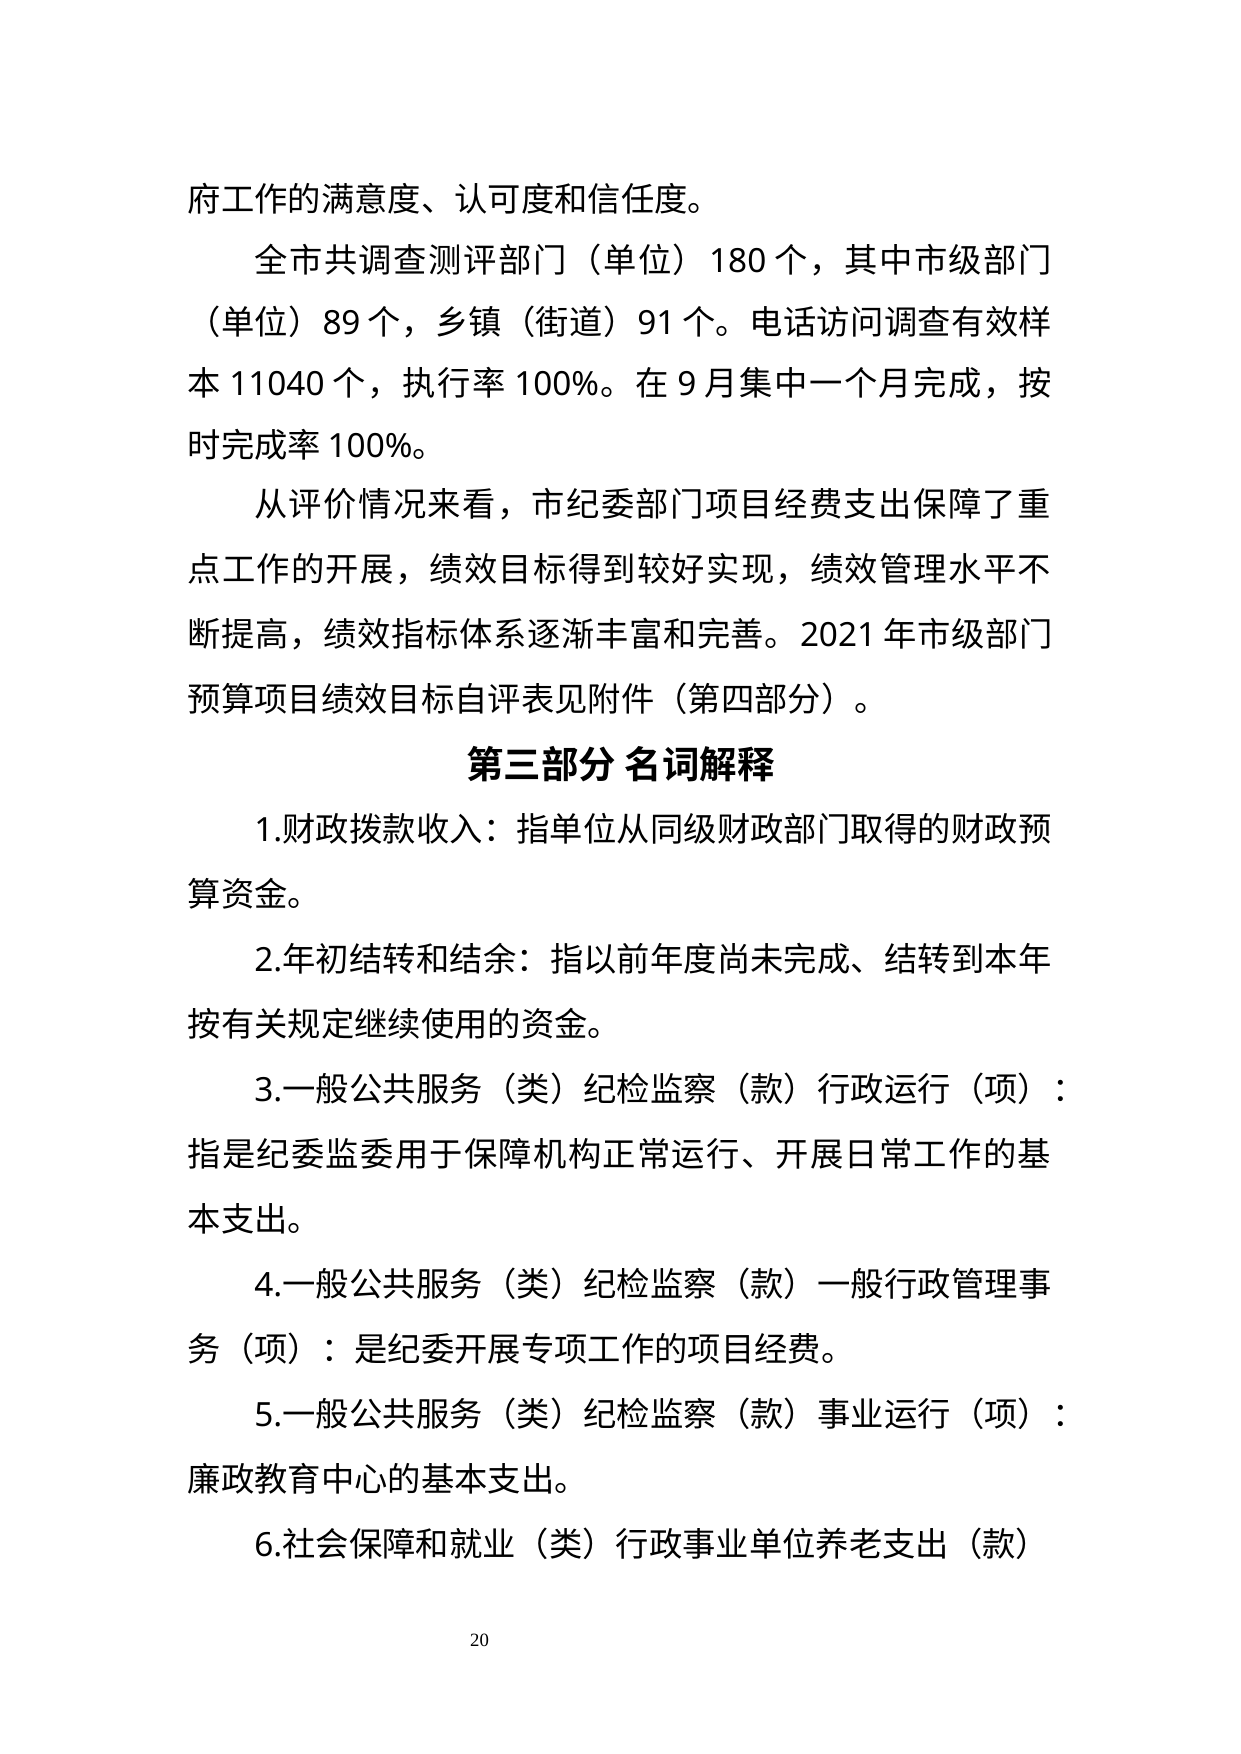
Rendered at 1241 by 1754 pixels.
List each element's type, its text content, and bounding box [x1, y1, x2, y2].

text 4.一般公共服务（类）纪检监察（款）一般行政管理事务（项）：是纪委开展专项工作的项目经费。 [187, 1249, 1053, 1379]
text 6.社会保障和就业（类）行政事业单位养老支出（款） [187, 1509, 1053, 1574]
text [187, 162, 1053, 223]
text 3.一般公共服务（类）纪检监察（款）行政运行（项）：指是纪委监委用于保障机构正常运行、开展日常工作的基本支出。 [187, 1054, 1053, 1249]
text 全市共调查测评部门（单位）180个，其中市级部门（单位）89个，乡镇（街道）91个。电话访问调查有效样本11040个，执行率100%。在9月集中一个月完成，按时完成率100%。 [187, 223, 1053, 469]
text 从评价情况来看，市纪委部门项目经费支出保障了重点工作的开展，绩效目标得到较好实现，绩效管理水平不断提高，绩效指标体系逐渐丰富和完善。2021年市级部门预算项目绩效目标自评表见附件（第四部分）。 [187, 469, 1053, 729]
subtitle 名词解释 [187, 729, 1053, 794]
text 2.年初结转和结余：指以前年度尚未完成、结转到本年按有关规定继续使用的资金。 [187, 924, 1053, 1054]
text 5.一般公共服务（类）纪检监察（款）事业运行（项）：廉政教育中心的基本支出。 [187, 1379, 1053, 1509]
text 1.财政拨款收入：指单位从同级财政部门取得的财政预算资金。 [187, 794, 1053, 924]
